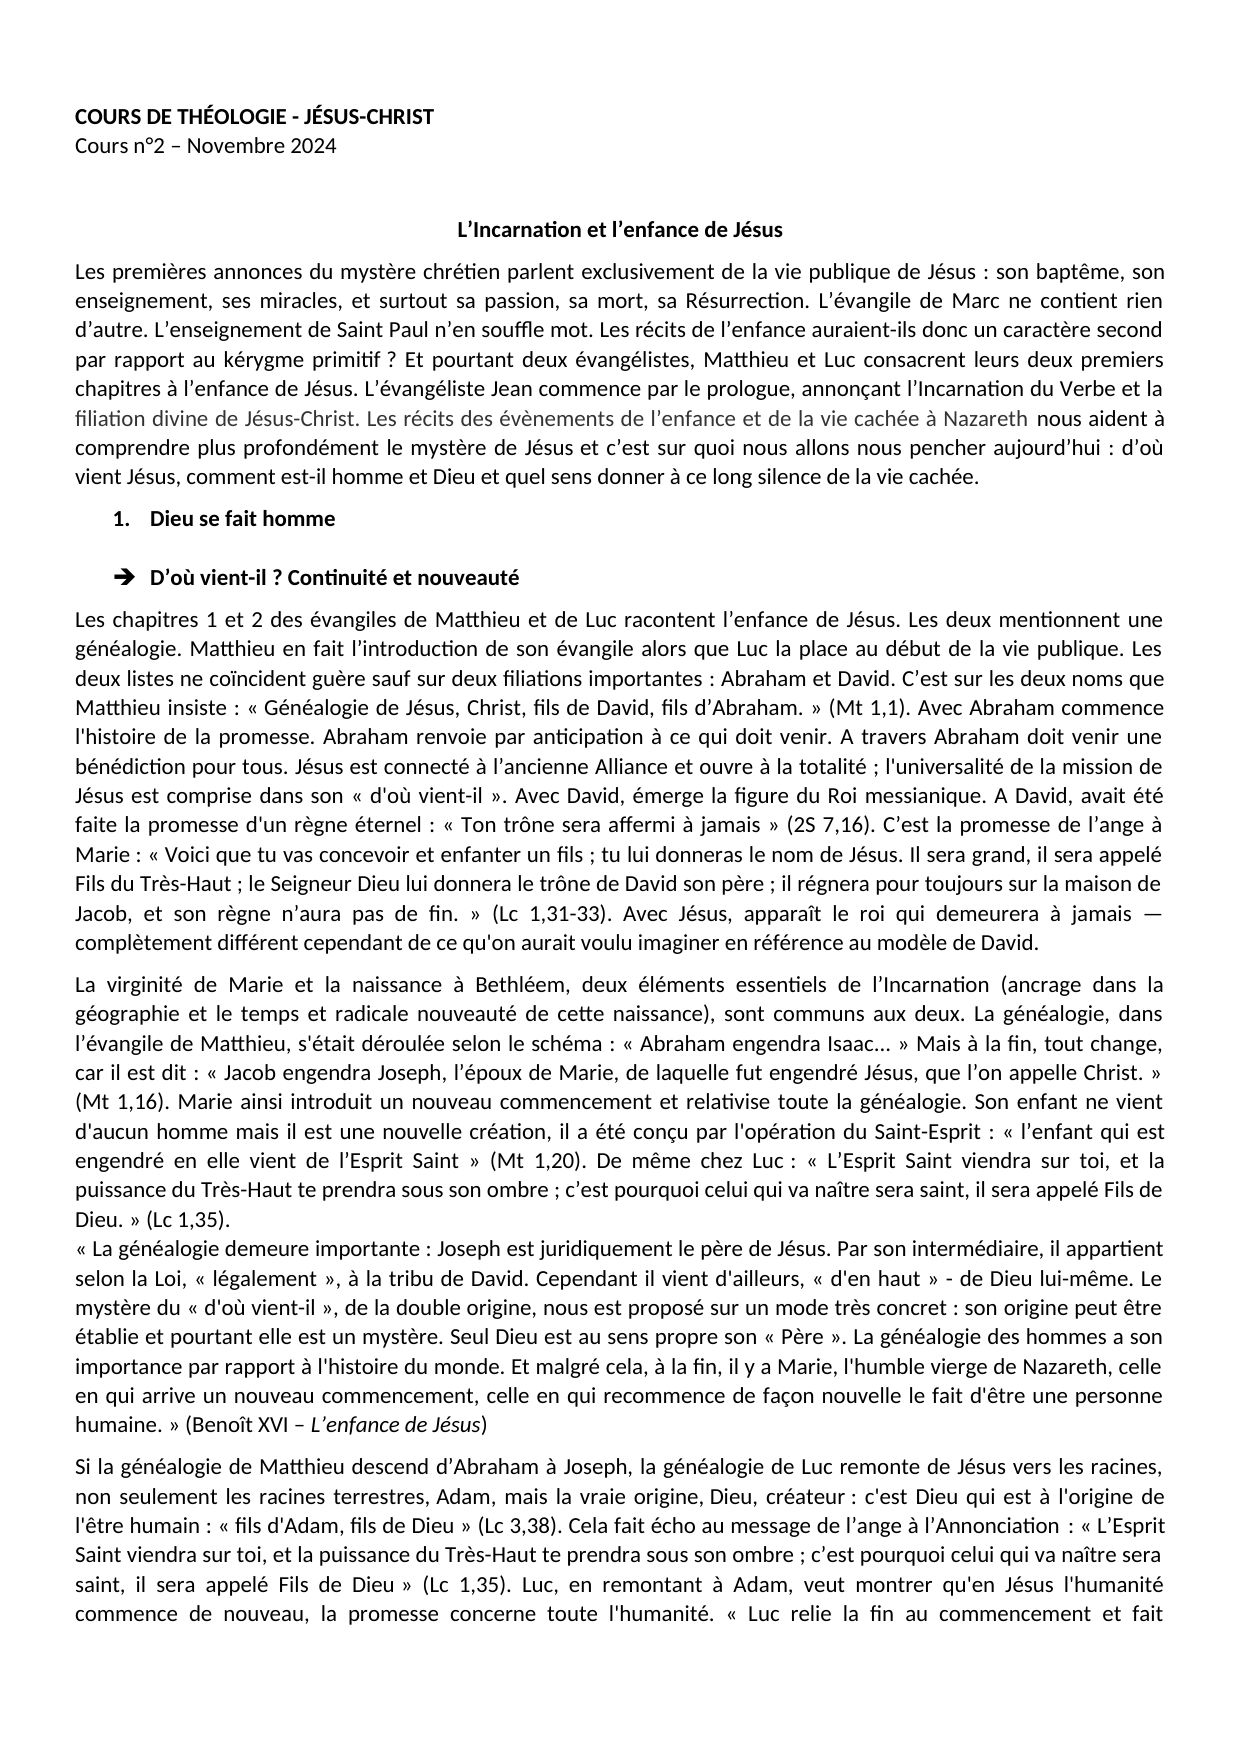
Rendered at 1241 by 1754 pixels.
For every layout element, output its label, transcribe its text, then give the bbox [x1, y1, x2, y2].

list D’où vient-il ? Continuité et nouveauté [112, 563, 1165, 591]
list Dieu se fait homme [112, 504, 1165, 532]
text COURS DE THÉOLOGIE - JÉSUS-CHRIST Cours n°2 – Novembre 2024 [75, 102, 1165, 159]
text Les chapitres 1 et 2 des évangiles de Matthieu et de Luc racontent l’enfance de Jésus. Les deux mentionnent une généalogie. Matthieu en fait l’introduction de son évangile alors que Luc la place au début de la vie publique. Les deux listes ne coïncident guère sauf sur deux filiations importantes : Abraham et David. C’est sur les deux noms que Matthieu insiste : « Généalogie de Jésus, Christ, fils de David, fils d’Abraham. » (Mt 1,1). Avec Abraham commence l'histoire de la promesse. Abraham renvoie par anticipation à ce qui doit venir. A travers Abraham doit venir une bénédiction pour tous. Jésus est connecté à l’ancienne Alliance et ouvre à la totalité ; l'universalité de la mission de Jésus est comprise dans son « d'où vient-il ». Avec David, émerge la figure du Roi messianique. A David, avait été faite la promesse d'un règne éternel : « Ton trône sera affermi à jamais » (2S 7,16). C’est la promesse de l’ange à Marie : « Voici que tu vas concevoir et enfanter un fils ; tu lui donneras le nom de Jésus. Il sera grand, il sera appelé Fils du Très-Haut ; le Seigneur Dieu lui donnera le trône de David son père ; il régnera pour toujours sur la maison de Jacob, et son règne n’aura pas de fin. » (Lc 1,31-33). Avec Jésus, apparaît le roi qui demeurera à jamais — complètement différent cependant de ce qu'on aurait voulu imaginer en référence au modèle de David. [75, 605, 1165, 956]
text La virginité de Marie et la naissance à Bethléem, deux éléments essentiels de l’Incarnation (ancrage dans la géographie et le temps et radicale nouveauté de cette naissance), sont communs aux deux. La généalogie, dans l’évangile de Matthieu, s'était déroulée selon le schéma : « Abraham engendra Isaac... » Mais à la fin, tout change, car il est dit : « Jacob engendra Joseph, l’époux de Marie, de laquelle fut engendré Jésus, que l’on appelle Christ. » (Mt 1,16). Marie ainsi introduit un nouveau commencement et relativise toute la généalogie. Son enfant ne vient d'aucun homme mais il est une nouvelle création, il a été conçu par l'opération du Saint-Esprit : « l’enfant qui est engendré en elle vient de l’Esprit Saint » (Mt 1,20). De même chez Luc : « L’Esprit Saint viendra sur toi, et la puissance du Très-Haut te prendra sous son ombre ; c’est pourquoi celui qui va naître sera saint, il sera appelé Fils de Dieu. » (Lc 1,35). « La généalogie demeure importante : Joseph est juridiquement le père de Jésus. Par son intermédiaire, il appartient selon la Loi, « légalement », à la tribu de David. Cependant il vient d'ailleurs, « d'en haut » - de Dieu lui-même. Le mystère du « d'où vient-il », de la double origine, nous est proposé sur un mode très concret : son origine peut être établie et pourtant elle est un mystère. Seul Dieu est au sens propre son « Père ». La généalogie des hommes a son importance par rapport à l'histoire du monde. Et malgré cela, à la fin, il y a Marie, l'humble vierge de Nazareth, celle en qui arrive un nouveau commencement, celle en qui recommence de façon nouvelle le fait d'être une personne humaine. » (Benoît XVI – L’enfance de Jésus) [75, 970, 1165, 1438]
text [75, 1452, 1165, 1627]
text L’Incarnation et l’enfance de Jésus [75, 215, 1165, 243]
text Les premières annonces du mystère chrétien parlent exclusivement de la vie publique de Jésus : son baptême, son enseignement, ses miracles, et surtout sa passion, sa mort, sa Résurrection. L’évangile de Marc ne contient rien d’autre. L’enseignement de Saint Paul n’en souffle mot. Les récits de l’enfance auraient-ils donc un caractère second par rapport au kérygme primitif ? Et pourtant deux évangélistes, Matthieu et Luc consacrent leurs deux premiers chapitres à l’enfance de Jésus. L’évangéliste Jean commence par le prologue, annonçant l’Incarnation du Verbe et la filiation divine de Jésus-Christ. Les récits des évènements de l’enfance et de la vie cachée à Nazareth nous aident à comprendre plus profondément le mystère de Jésus et c’est sur quoi nous allons nous pencher aujourd’hui : d’où vient Jésus, comment est-il homme et Dieu et quel sens donner à ce long silence de la vie cachée. [75, 257, 1165, 490]
